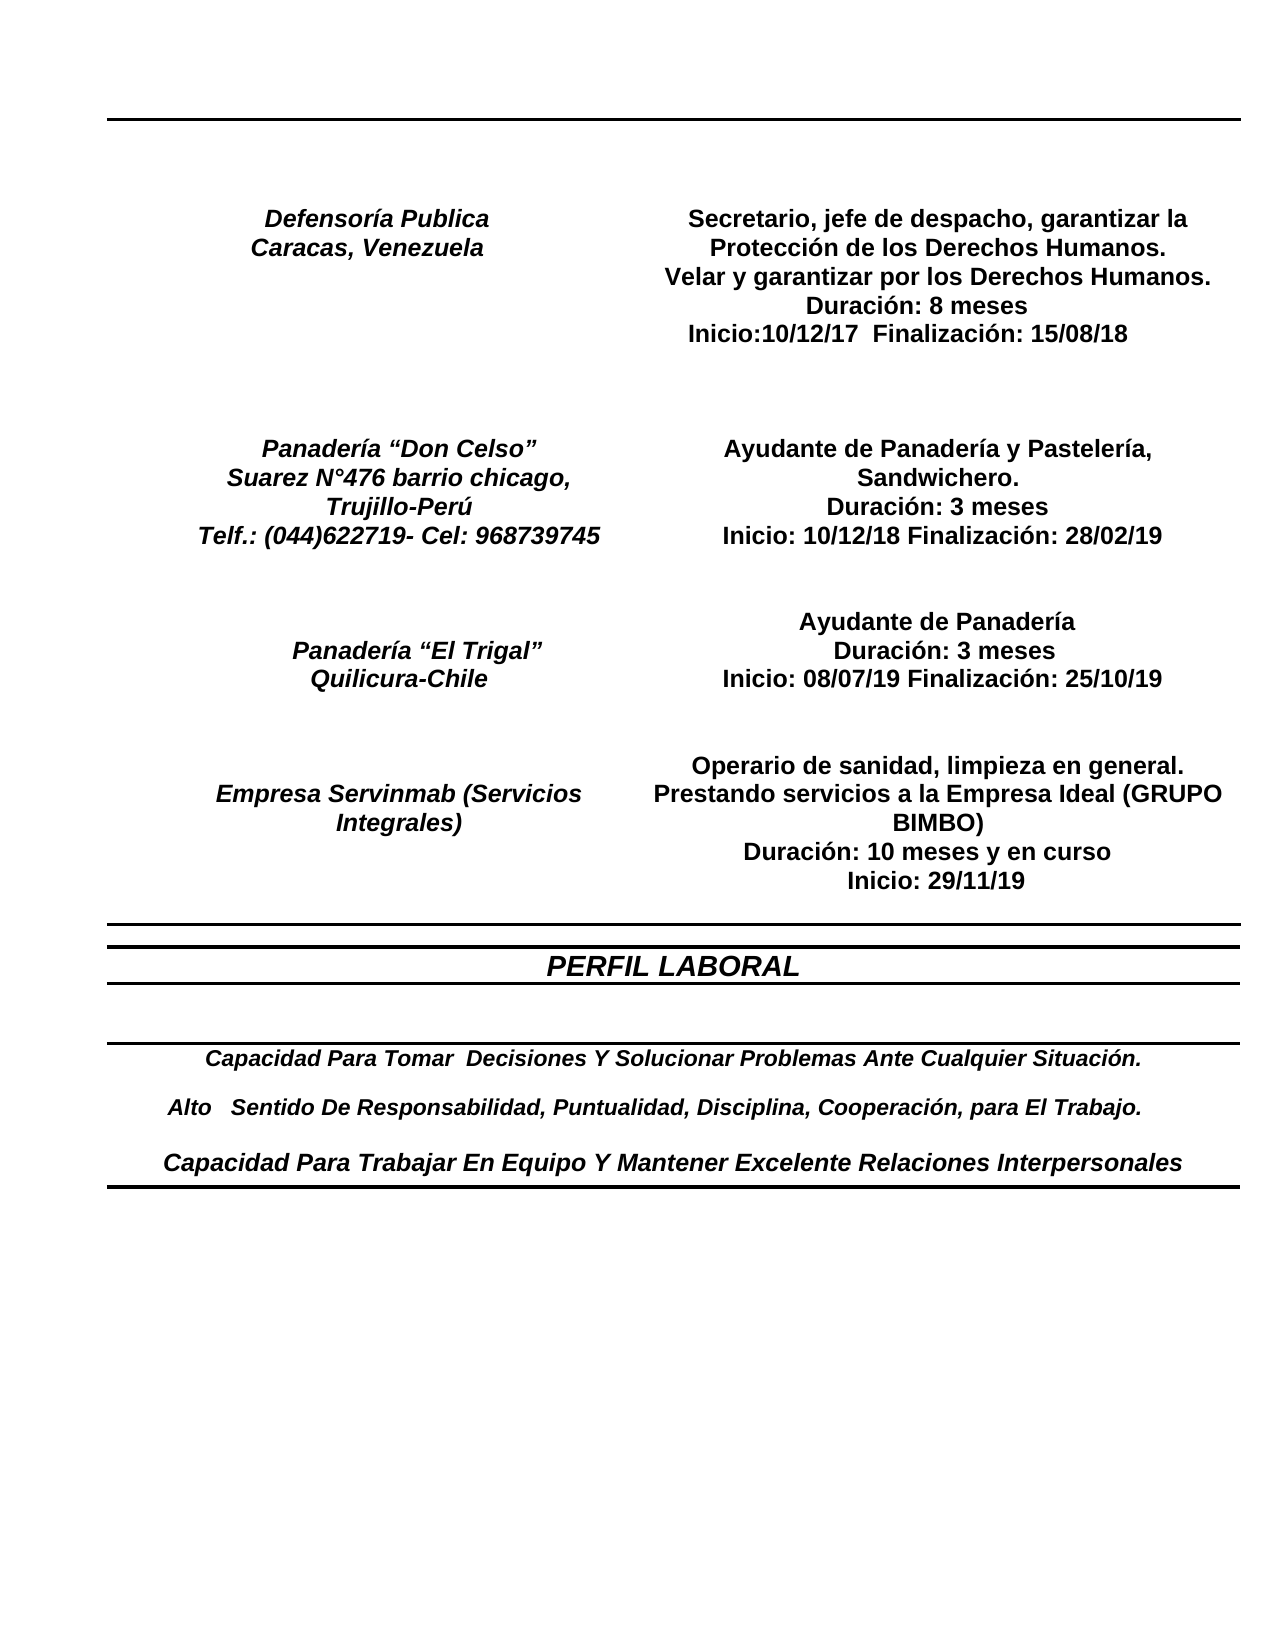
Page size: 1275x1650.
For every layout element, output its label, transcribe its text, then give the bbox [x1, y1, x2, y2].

table_cell Capacidad Para Trabajar En Equipo Y Mantener Excelente Relaciones Interpersonales [107, 1148, 1240, 1185]
table_cell Secretario, jefe de despacho, garantizar la Protección de los Derechos Humanos. Velar y garantizar por los Derechos Humanos. Duración: 8 meses Inicio:10/12/17 Finalización: 15/08/18 Ayudante de Panadería y Pastelería, Sandwichero. Duración: 3 meses Inicio: 10/12/18 Finalización: 28/02/19 Ayudante de Panadería Duración: 3 meses Inicio: 08/07/19 Finalización: 25/10/19 Operario de sanidad, limpieza en general. Prestando servicios a la Empresa Ideal (GRUPO BIMBO) Duración: 10 meses y en curso Inicio: 29/11/19 [635, 121, 1241, 923]
table_header PERFIL LABORAL [107, 949, 1240, 982]
table_cell Defensoría Publica Caracas, Venezuela Panadería “Don Celso” Suarez N°476 barrio chicago, Trujillo-Perú Telf.: (044)622719- Cel: 968739745 Panadería “El Trigal” Quilicura-Chile Empresa Servinmab (Servicios Integrales) [107, 121, 635, 923]
table_header Capacidad Para Tomar Decisiones Y Solucionar Problemas Ante Cualquier Situación. [107, 1045, 1240, 1094]
table_cell Alto Sentido De Responsabilidad, Puntualidad, Disciplina, Cooperación, para El Trabajo. [107, 1094, 1240, 1148]
